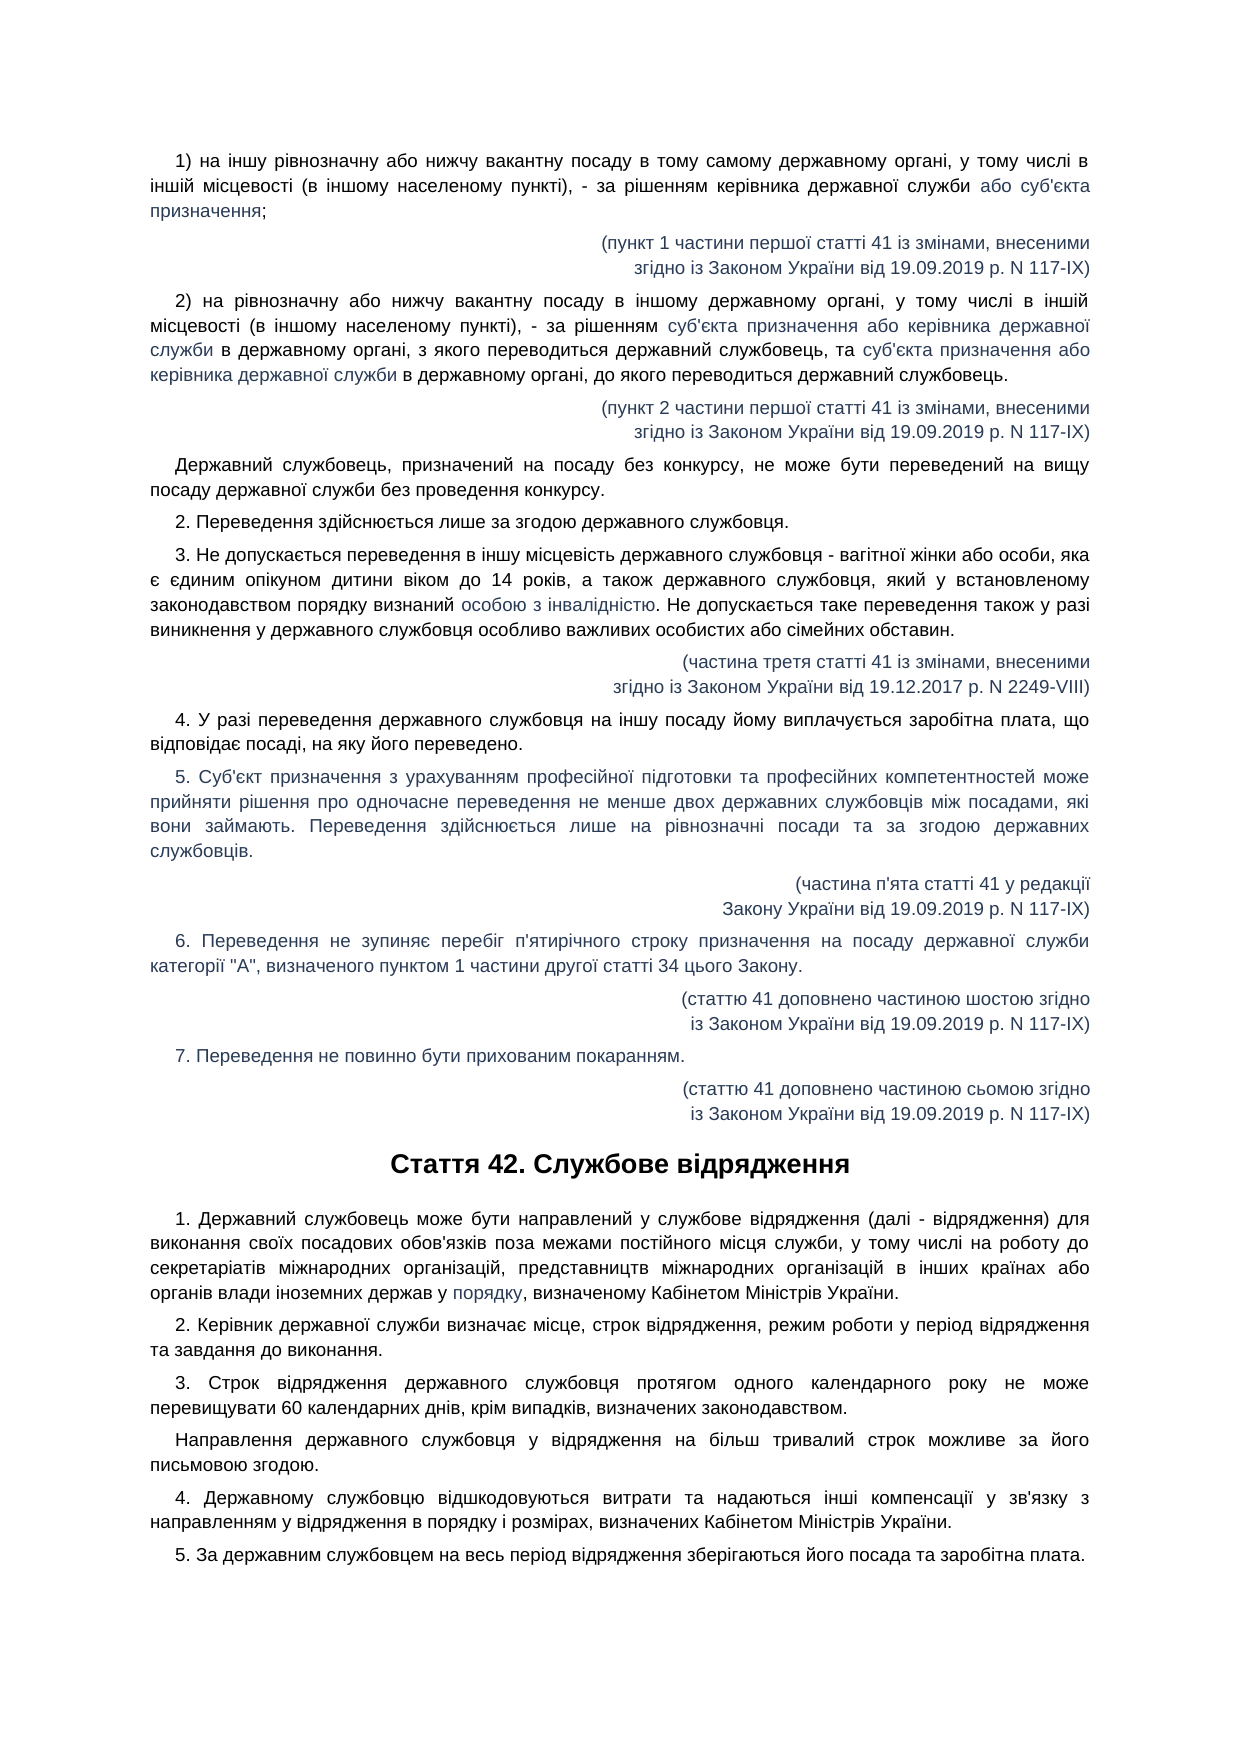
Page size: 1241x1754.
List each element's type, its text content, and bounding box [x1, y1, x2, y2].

text 4. У разі переведення державного службовця на іншу посаду йому виплачується заробітна плата, що відповідає посаді, на яку його переведено. [150, 708, 1090, 755]
text (статтю 41 доповнено частиною сьомою згідно із Законом України від 19.09.2019 р. N 117-IX) [150, 1077, 1090, 1124]
text 2. Керівник державної служби визначає місце, строк відрядження, режим роботи у період відрядження та завдання до виконання. [150, 1314, 1090, 1361]
text (статтю 41 доповнено частиною шостою згідно із Законом України від 19.09.2019 р. N 117-IX) [150, 987, 1090, 1034]
text 5. За державним службовцем на весь період відрядження зберігаються його посада та заробітна плата. [150, 1544, 1090, 1565]
text 2) на рівнозначну або нижчу вакантну посаду в іншому державному органі, у тому числі в іншій місцевості (в іншому населеному пункті), - за рішенням суб'єкта призначення або керівника державної служби в державному органі, з якого переводиться державний службовець, та суб'єкта призначення або керівника державної служби в державному органі, до якого переводиться державний службовець. [150, 289, 1090, 386]
text (частина п'ята статті 41 у редакції Закону України від 19.09.2019 р. N 117-IX) [150, 873, 1090, 919]
subtitle Стаття 42. Службове відрядження [150, 1148, 1090, 1179]
text 1. Державний службовець може бути направлений у службове відрядження (далі - відрядження) для виконання своїх посадових обов'язків поза межами постійного місця служби, у тому числі на роботу до секретаріатів міжнародних організацій, представництв міжнародних організацій в інших країнах або органів влади іноземних держав у порядку, визначеному Кабінетом Міністрів України. [150, 1207, 1090, 1303]
text (пункт 1 частини першої статті 41 із змінами, внесеними згідно із Законом України від 19.09.2019 р. N 117-IX) [150, 232, 1090, 278]
text 6. Переведення не зупиняє перебіг п'ятирічного строку призначення на посаду державної служби категорії "А", визначеного пунктом 1 частини другої статті 34 цього Закону. [150, 930, 1090, 976]
text 5. Суб'єкт призначення з урахуванням професійної підготовки та професійних компетентностей може прийняти рішення про одночасне переведення не менше двох державних службовців між посадами, які вони займають. Переведення здійснюється лише на рівнозначні посади та за згодою державних службовців. [150, 766, 1090, 862]
text 3. Строк відрядження державного службовця протягом одного календарного року не може перевищувати 60 календарних днів, крім випадків, визначених законодавством. [150, 1372, 1090, 1418]
text 7. Переведення не повинно бути прихованим покаранням. [150, 1045, 1090, 1066]
text 1) на іншу рівнозначну або нижчу вакантну посаду в тому самому державному органі, у тому числі в іншій місцевості (в іншому населеному пункті), - за рішенням керівника державної служби або суб'єкта призначення; [150, 150, 1090, 221]
text Державний службовець, призначений на посаду без конкурсу, не може бути переведений на вищу посаду державної служби без проведення конкурсу. [150, 454, 1090, 500]
text (пункт 2 частини першої статті 41 із змінами, внесеними згідно із Законом України від 19.09.2019 р. N 117-IX) [150, 397, 1090, 443]
text (частина третя статті 41 із змінами, внесеними згідно із Законом України від 19.12.2017 р. N 2249-VIII) [150, 651, 1090, 697]
text 3. Не допускається переведення в іншу місцевість державного службовця - вагітної жінки або особи, яка є єдиним опікуном дитини віком до 14 років, а також державного службовця, який у встановленому законодавством порядку визнаний особою з інвалідністю. Не допускається таке переведення також у разі виникнення у державного службовця особливо важливих особистих або сімейних обставин. [150, 544, 1090, 640]
text 4. Державному службовцю відшкодовуються витрати та надаються інші компенсації у зв'язку з направленням у відрядження в порядку і розмірах, визначених Кабінетом Міністрів України. [150, 1486, 1090, 1533]
text 2. Переведення здійснюється лише за згодою державного службовця. [150, 511, 1090, 533]
text Направлення державного службовця у відрядження на більш тривалий строк можливе за його письмовою згодою. [150, 1429, 1090, 1475]
